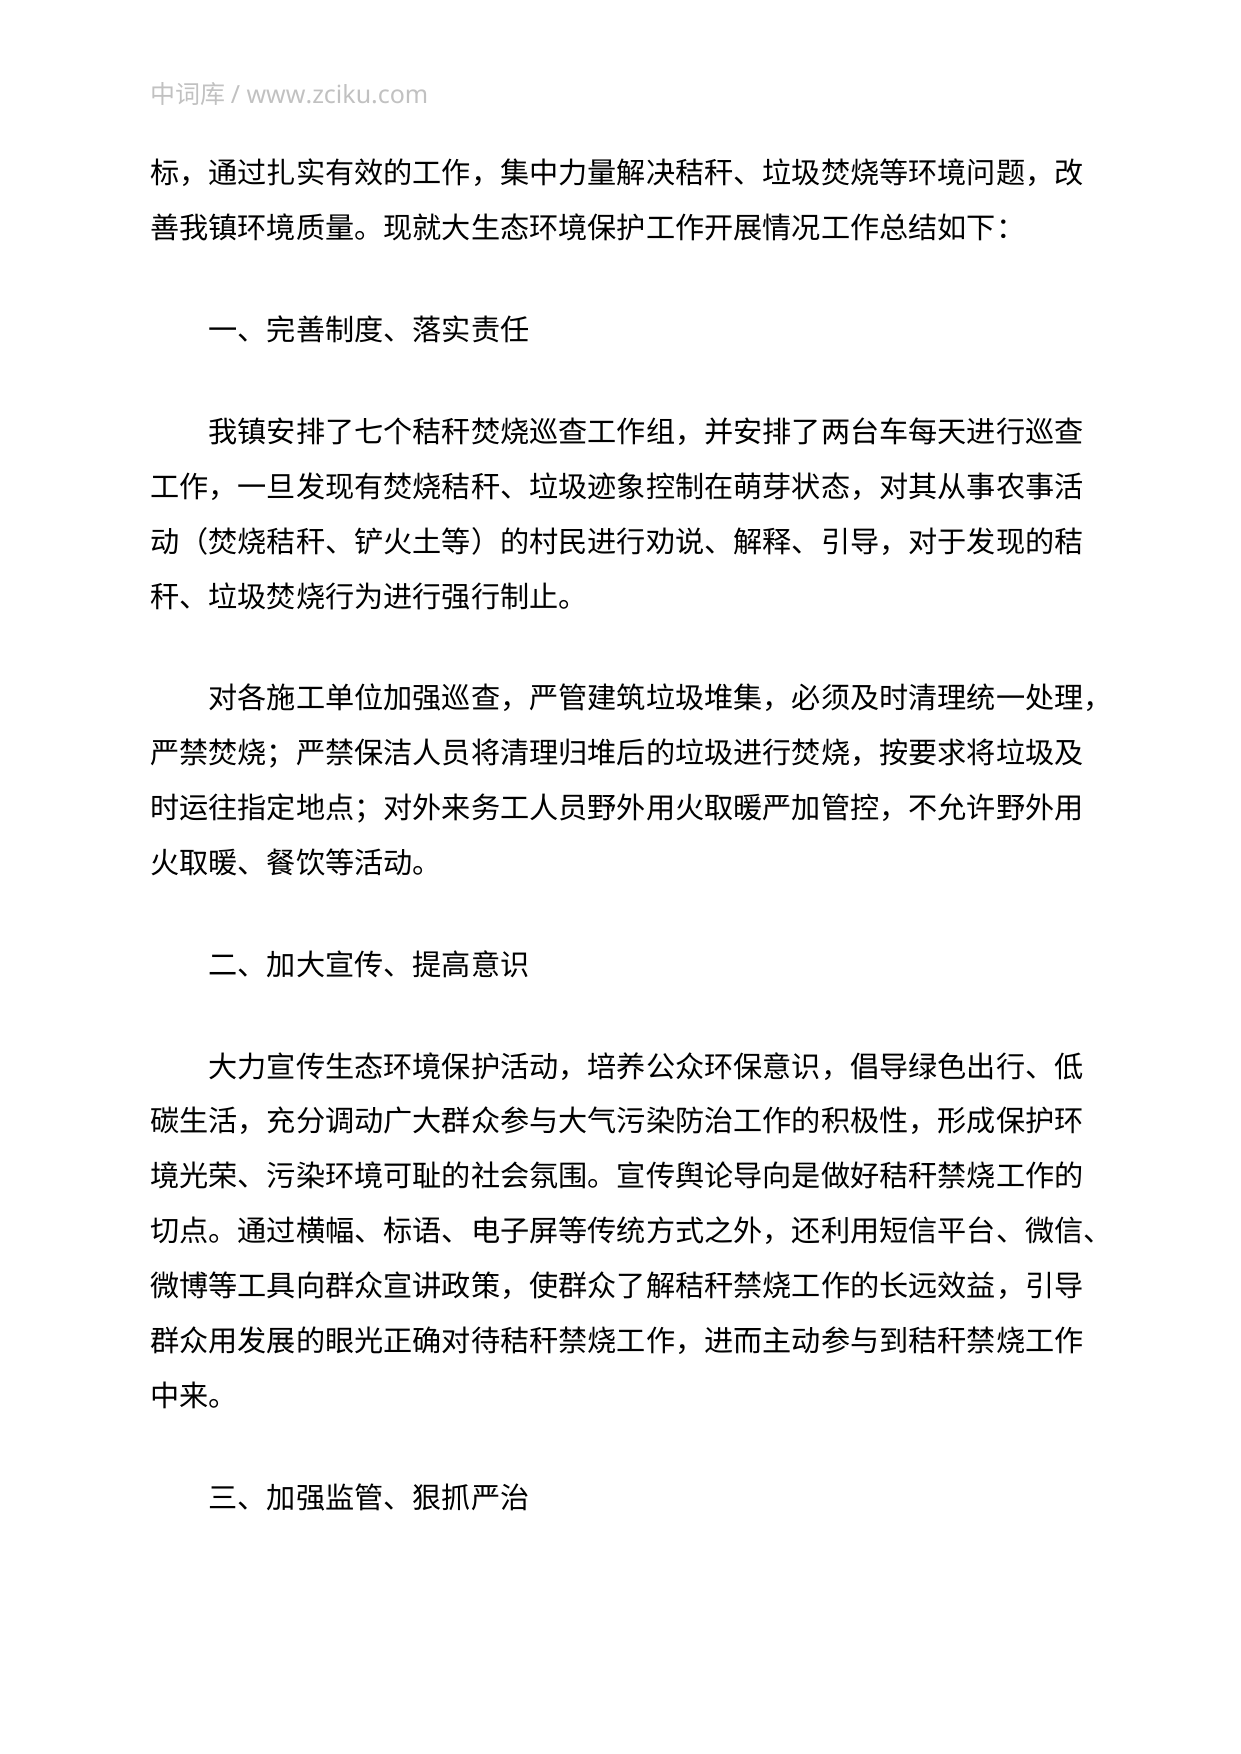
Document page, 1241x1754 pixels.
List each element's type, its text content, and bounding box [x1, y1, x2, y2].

text 三、加强监管、狠抓严治 [150, 1474, 1090, 1517]
text 对各施工单位加强巡查，严管建筑垃圾堆集，必须及时清理统一处理，严禁焚烧；严禁保洁人员将清理归堆后的垃圾进行焚烧，按要求将垃圾及时运往指定地点；对外来务工人员野外用火取暖严加管控，不允许野外用火取暖、餐饮等活动。 [150, 675, 1090, 882]
text 一、完善制度、落实责任 [150, 307, 1090, 349]
text 二、加大宣传、提高意识 [150, 941, 1090, 984]
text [150, 150, 1090, 247]
text 大力宣传生态环境保护活动，培养公众环保意识，倡导绿色出行、低碳生活，充分调动广大群众参与大气污染防治工作的积极性，形成保护环境光荣、污染环境可耻的社会氛围。宣传舆论导向是做好秸秆禁烧工作的切点。通过横幅、标语、电子屏等传统方式之外，还利用短信平台、微信、微博等工具向群众宣讲政策，使群众了解秸秆禁烧工作的长远效益，引导群众用发展的眼光正确对待秸秆禁烧工作，进而主动参与到秸秆禁烧工作中来。 [150, 1043, 1090, 1415]
text 我镇安排了七个秸秆焚烧巡查工作组，并安排了两台车每天进行巡查工作，一旦发现有焚烧秸秆、垃圾迹象控制在萌芽状态，对其从事农事活动（焚烧秸秆、铲火土等）的村民进行劝说、解释、引导，对于发现的秸秆、垃圾焚烧行为进行强行制止。 [150, 408, 1090, 615]
